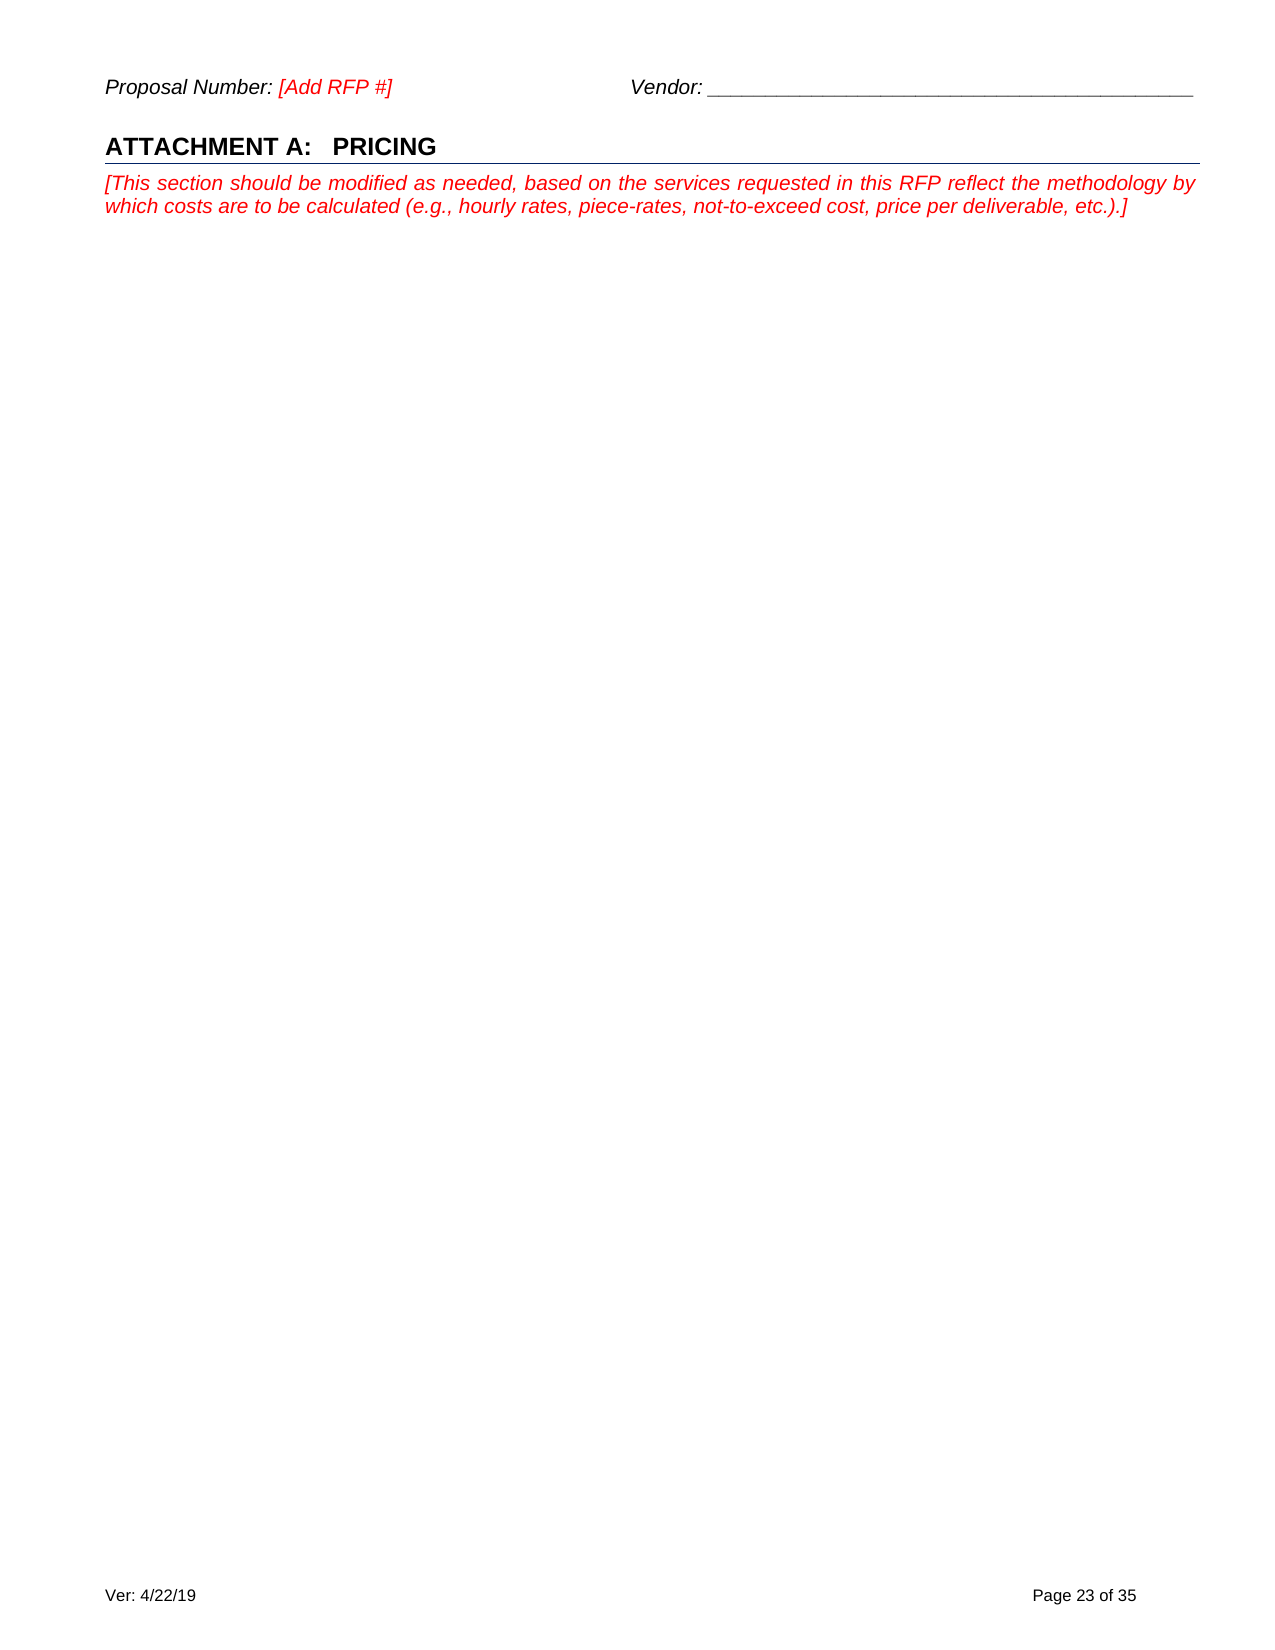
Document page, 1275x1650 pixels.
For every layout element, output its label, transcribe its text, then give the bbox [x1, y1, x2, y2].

text [This section should be modified as needed, based on the services requested in this RFP reflect the methodology by which costs are to be calculated (e.g., hourly rates, piece-rates, not-to-exceed cost, price per deliverable, etc.).] [105, 170, 1200, 218]
subtitle ATTACHMENT A: PRICING [105, 132, 1200, 163]
